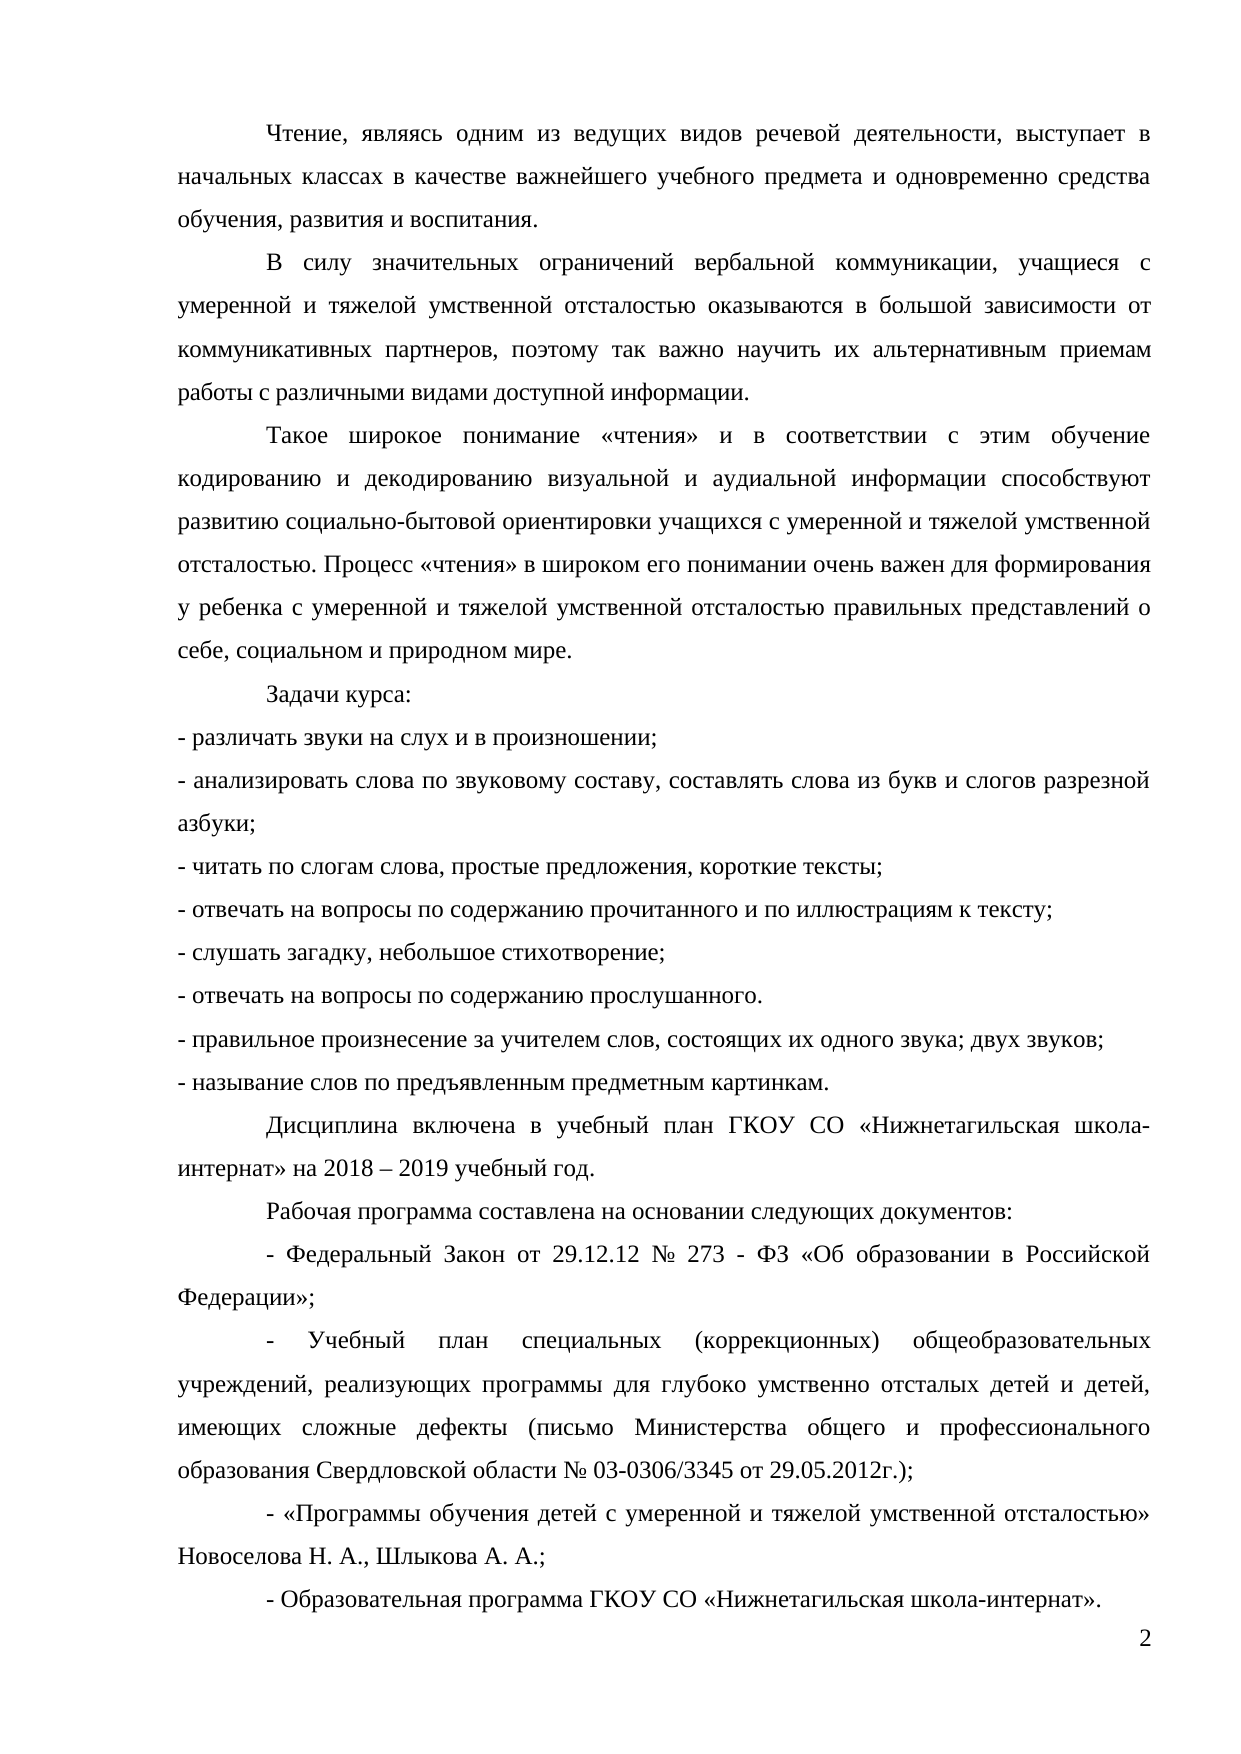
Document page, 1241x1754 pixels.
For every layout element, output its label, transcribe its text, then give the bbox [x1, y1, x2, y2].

text Такое широкое понимание «чтения» и в соответствии с этим обучение кодированию и декодированию визуальной и аудиальной информации способствуют развитию социально-бытовой ориентировки учащихся с умеренной и тяжелой умственной отсталостью. Процесс «чтения» в широком его понимании очень важен для формирования у ребенка с умеренной и тяжелой умственной отсталостью правильных представлений о себе, социальном и природном мире. [177, 420, 1152, 664]
text - Учебный план специальных (коррекционных) общеобразовательных учреждений, реализующих программы для глубоко умственно отсталых детей и детей, имеющих сложные дефекты (письмо Министерства общего и профессионального образования Свердловской области № 03-0306/3345 от 29.05.2012г.); [177, 1326, 1152, 1484]
text Рабочая программа составлена на основании следующих документов: [177, 1196, 1152, 1225]
text - отвечать на вопросы по содержанию прочитанного и по иллюстрациям к тексту; [177, 894, 1152, 923]
text - Федеральный Закон от 29.12.12 № 273 - ФЗ «Об образовании в Российской Федерации»; [177, 1239, 1152, 1311]
text - читать по слогам слова, простые предложения, короткие тексты; [177, 851, 1152, 880]
text - называние слов по предъявленным предметным картинкам. [177, 1067, 1152, 1096]
text - отвечать на вопросы по содержанию прослушанного. [177, 981, 1152, 1009]
text - анализировать слова по звуковому составу, составлять слова из букв и слогов разрезной азбуки; [177, 765, 1152, 837]
text Задачи курса: [177, 679, 1152, 707]
text Дисциплина включена в учебный план ГКОУ СО «Нижнетагильская школа-интернат» на 2018 – 2019 учебный год. [177, 1110, 1152, 1182]
text В силу значительных ограничений вербальной коммуникации, учащиеся с умеренной и тяжелой умственной отсталостью оказываются в большой зависимости от коммуникативных партнеров, поэтому так важно научить их альтернативным приемам работы с различными видами доступной информации. [177, 247, 1152, 406]
text - слушать загадку, небольшое стихотворение; [177, 937, 1152, 966]
text - Образовательная программа ГКОУ СО «Нижнетагильская школа-интернат». [177, 1584, 1152, 1613]
text - различать звуки на слух и в произношении; [177, 722, 1152, 751]
text - правильное произнесение за учителем слов, состоящих их одного звука; двух звуков; [177, 1024, 1152, 1052]
text - «Программы обучения детей с умеренной и тяжелой умственной отсталостью» Новоселова Н. А., Шлыкова А. А.; [177, 1498, 1152, 1570]
text Чтение, являясь одним из ведущих видов речевой деятельности, выступает в начальных классах в качестве важнейшего учебного предмета и одновременно средства обучения, развития и воспитания. [177, 118, 1152, 233]
